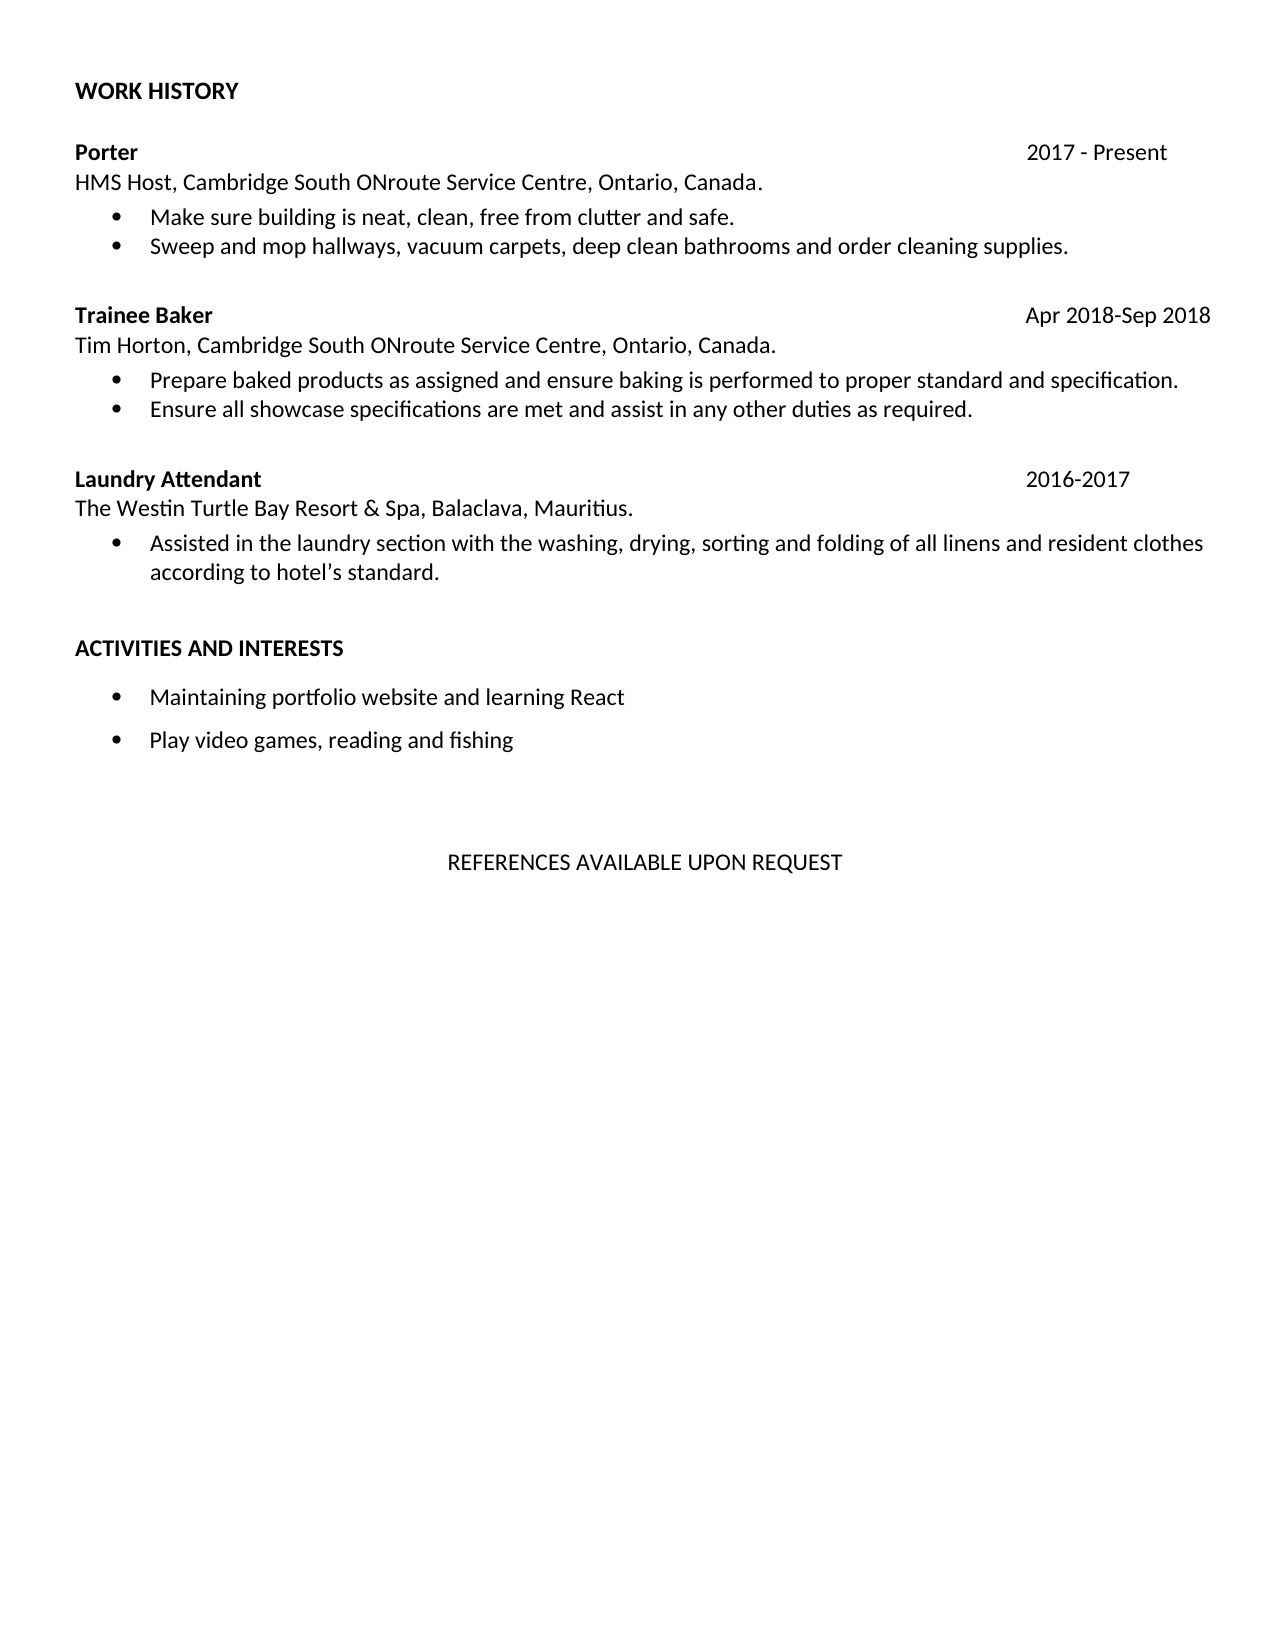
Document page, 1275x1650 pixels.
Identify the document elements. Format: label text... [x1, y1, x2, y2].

list Maintaining portfolio website and learning React [112, 682, 1215, 711]
text Trainee Baker Apr 2018-Sep 2018 [75, 301, 1215, 330]
list Prepare baked products as assigned and ensure baking is performed to proper standard and specification. [112, 365, 1215, 394]
text Laundry Attendant 2016-2017 [75, 464, 1215, 493]
text REFERENCES AVAILABLE UPON REQUEST [75, 847, 1215, 876]
list Sweep and mop hallways, vacuum carpets, deep clean bathrooms and order cleaning supplies. [112, 231, 1215, 260]
list Assisted in the laundry section with the washing, drying, sorting and folding of all linens and resident clothes according to hotel’s standard. [112, 528, 1215, 587]
text WORK HISTORY [75, 75, 1215, 106]
list Play video games, reading and fishing [112, 726, 1215, 755]
list Ensure all showcase specifications are met and assist in any other duties as required. [112, 394, 1215, 423]
text HMS Host, Cambridge South ONroute Service Centre, Ontario, Canada. [75, 167, 1215, 196]
list Make sure building is neat, clean, free from clutter and safe. [112, 202, 1215, 231]
text Porter 2017 - Present [75, 137, 1191, 167]
text Tim Horton, Cambridge South ONroute Service Centre, Ontario, Canada. [75, 330, 1215, 359]
text ACTIVITIES AND INTERESTS [75, 633, 1215, 663]
text The Westin Turtle Bay Resort & Spa, Balaclava, Mauritius. [75, 493, 1215, 522]
